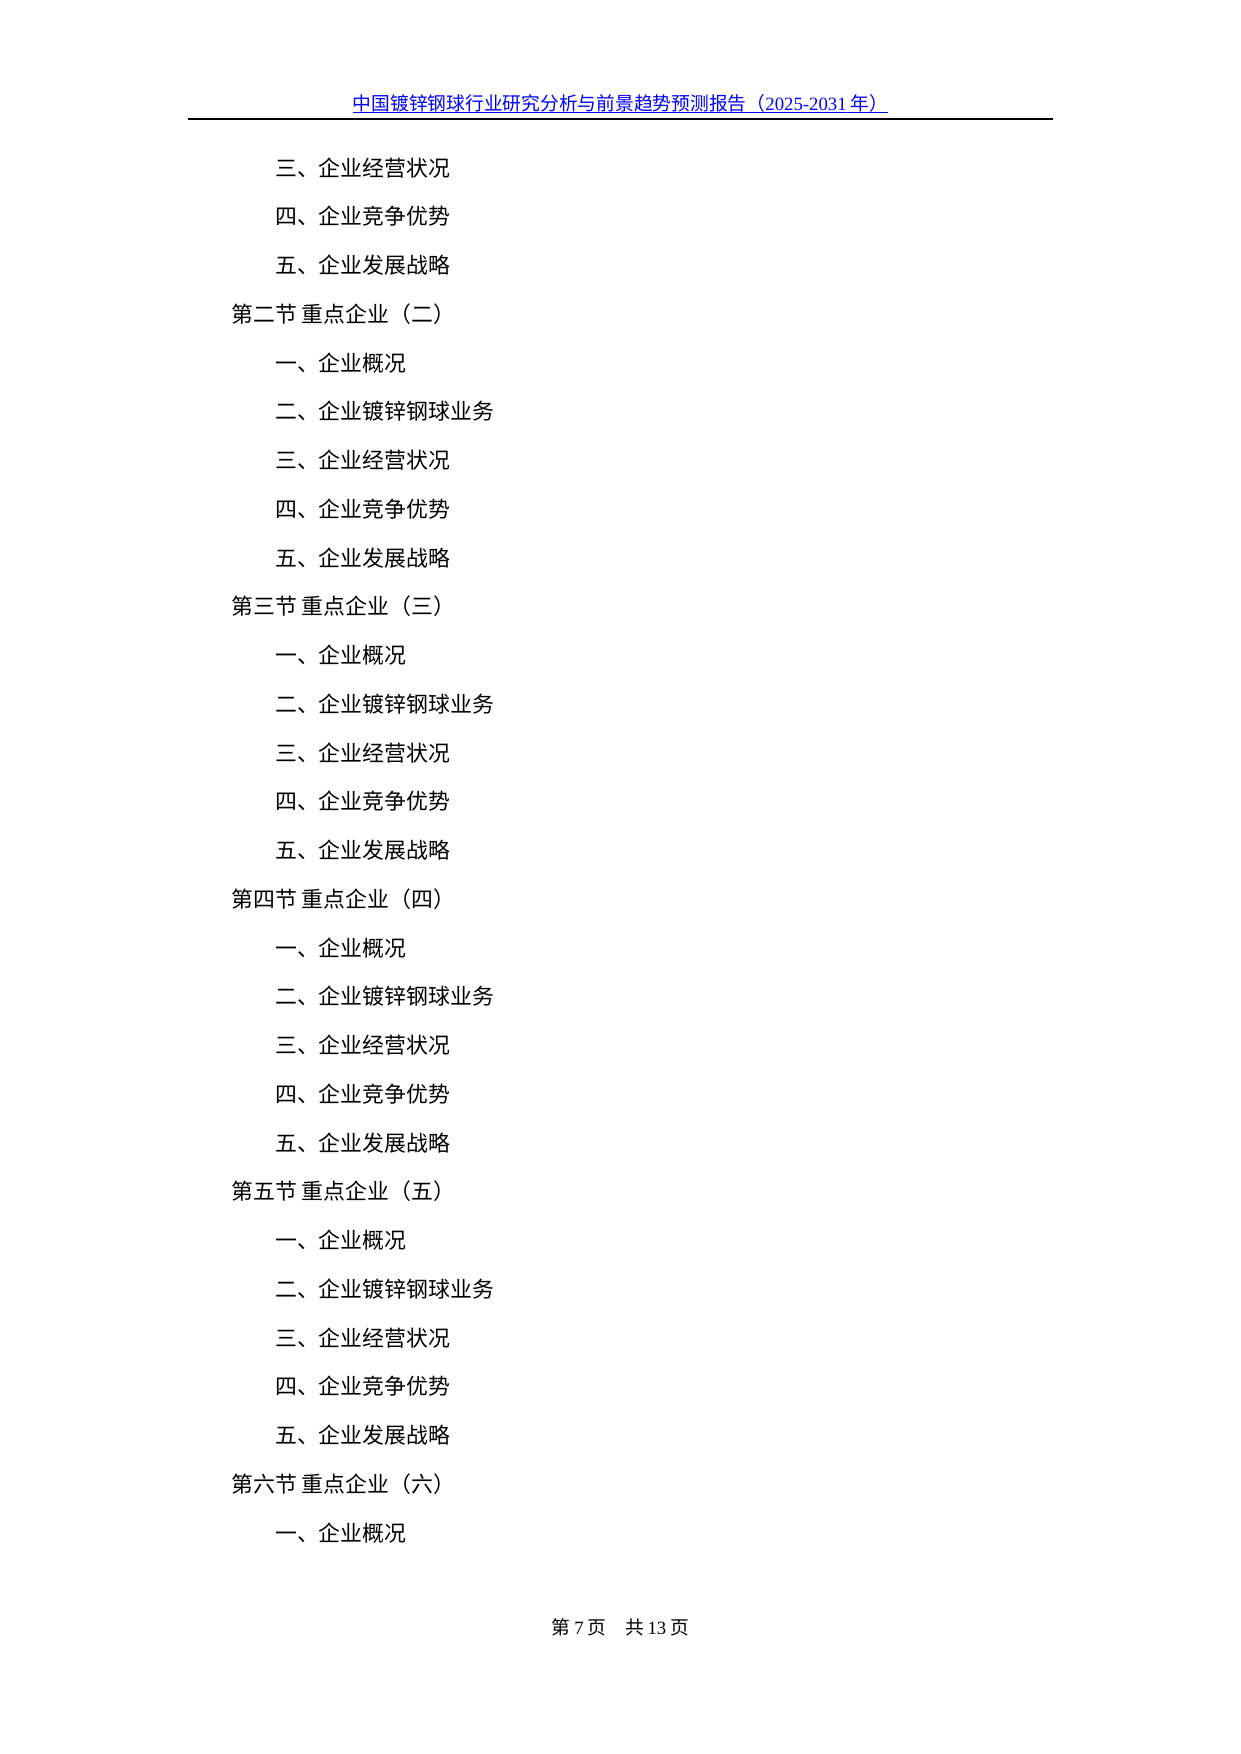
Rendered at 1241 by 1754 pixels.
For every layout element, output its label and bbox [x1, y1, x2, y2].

text [187, 150, 1053, 1548]
